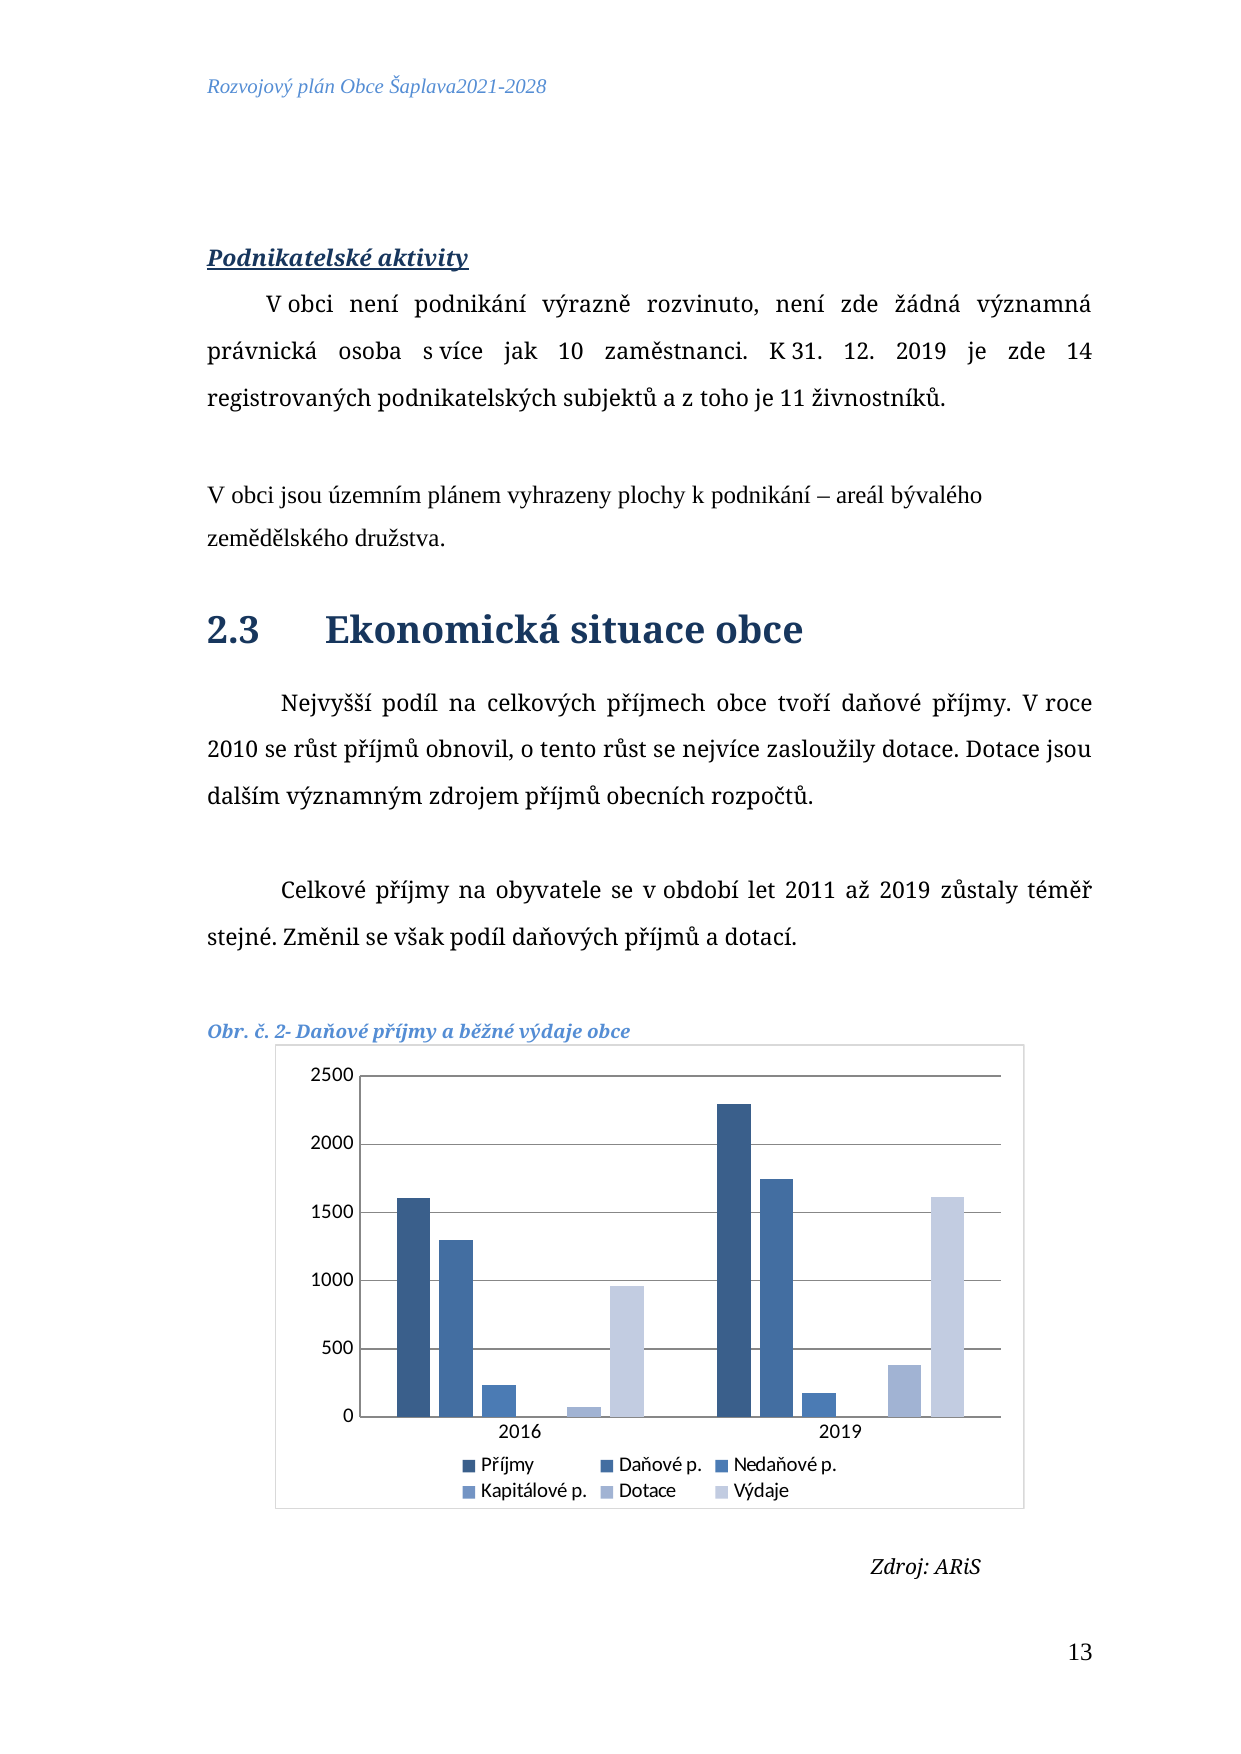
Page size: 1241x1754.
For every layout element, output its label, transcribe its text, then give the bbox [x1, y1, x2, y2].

text V obci není podnikání výrazně rozvinuto, není zde žádná významná právnická osoba s více jak 10 zaměstnanci. K 31. 12. 2019 je zde 14 registrovaných podnikatelských subjektů a z toho je 11 živnostníků. [207, 288, 1092, 413]
text Podnikatelské aktivity [207, 241, 1092, 273]
text Nejvyšší podíl na celkových příjmech obce tvoří daňové příjmy. V roce 2010 se růst příjmů obnovil, o tento růst se nejvíce zasloužily dotace. Dotace jsou dalším významným zdrojem příjmů obecních rozpočtů. [207, 687, 1092, 812]
text Celkové příjmy na obyvatele se v období let 2011 až 2019 zůstaly téměř stejné. Změnil se však podíl daňových příjmů a dotací. [207, 874, 1092, 952]
subtitle Ekonomická situace obce [207, 604, 1092, 655]
text Obr. č. 2- Daňové příjmy a běžné výdaje obce [207, 1019, 1092, 1044]
text Zdroj: ARiS [207, 1552, 1092, 1580]
text V obci jsou územním plánem vyhrazeny plochy k podnikání – areál bývalého zemědělského družstva. [207, 480, 1092, 552]
